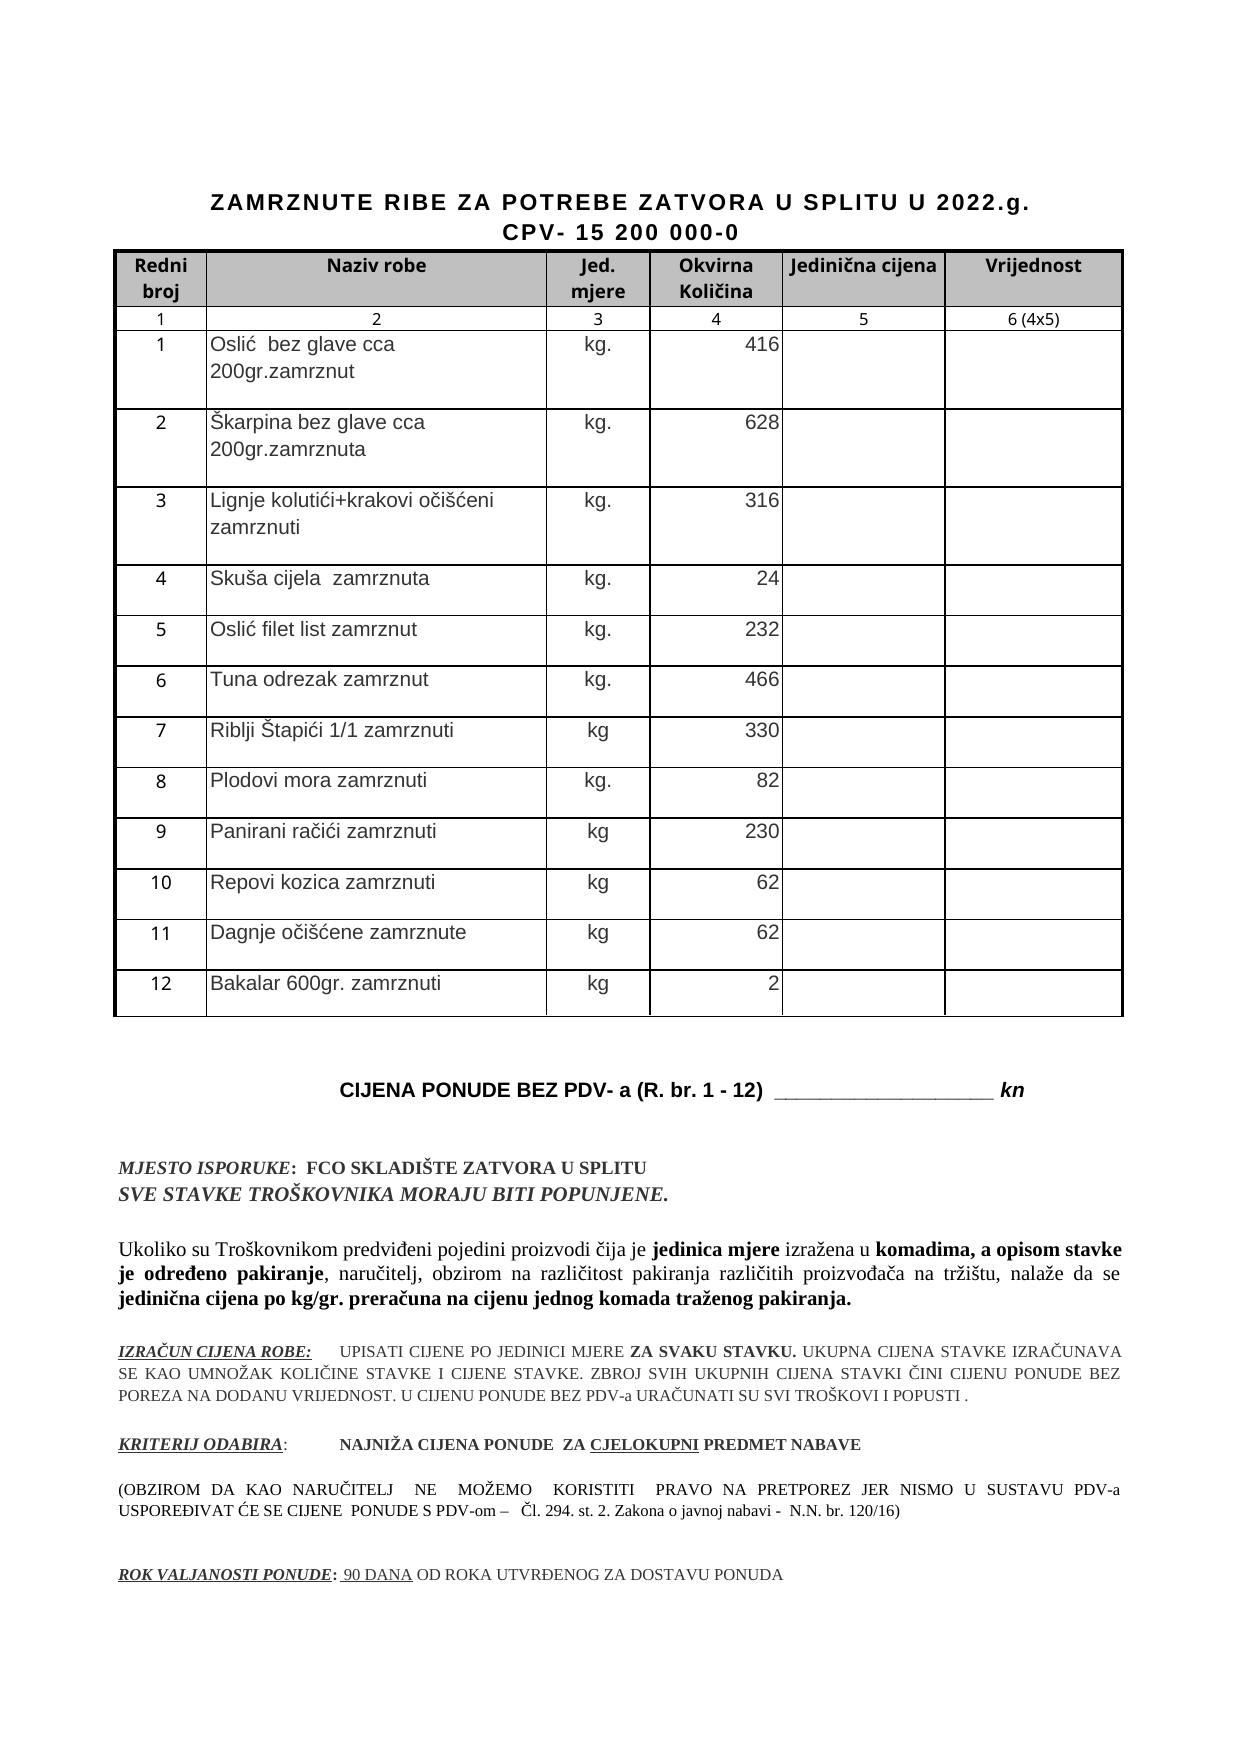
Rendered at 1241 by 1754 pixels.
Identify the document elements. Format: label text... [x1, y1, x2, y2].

table_cell 232 [651, 616, 782, 665]
table_cell 316 [651, 488, 782, 564]
text (OBZIROM DA KAO NARUČITELJ NE MOŽEMO KORISTITI PRAVO NA PRETPOREZ JER NISMO U SUSTAVU PDV-a USPOREĐIVAT ĆE SE CIJENE PONUDE S PDV-om – Čl. 294. st. 2. Zakona o javnoj nabavi - N.N. br. 120/16) [118, 1479, 1122, 1520]
table_cell Lignje kolutići+krakovi očišćeni zamrznuti [207, 488, 546, 564]
text ZAMRZNUTE RIBE ZA POTREBE ZATVORA U SPLITU U 2022.g. [118, 189, 1122, 215]
table_cell kg. [547, 667, 649, 716]
table_cell kg. [547, 410, 649, 486]
table_cell [783, 566, 944, 615]
table_cell [946, 410, 1121, 486]
table_cell kg. [547, 616, 649, 665]
table_cell 8 [117, 768, 206, 817]
table_cell 1 [117, 307, 206, 330]
text IZRAČUN CIJENA ROBE: UPISATI CIJENE PO JEDINICI MJERE ZA SVAKU STAVKU. UKUPNA CIJENA STAVKE IZRAČUNAVA SE KAO UMNOŽAK KOLIČINE STAVKE I CIJENE STAVKE. ZBROJ SVIH UKUPNIH CIJENA STAVKI ČINI CIJENU PONUDE BEZ POREZA NA DODANU VRIJEDNOST. U CIJENU PONUDE BEZ PDV-a URAČUNATI SU SVI TROŠKOVI I POPUSTI . [118, 1342, 1122, 1405]
table_cell 7 [117, 718, 206, 767]
table_cell 330 [651, 718, 782, 767]
text CPV- 15 200 000-0 [118, 219, 1122, 245]
table_cell 6 [117, 667, 206, 716]
table_cell kg [546, 971, 650, 1016]
table_cell [946, 331, 1121, 408]
table_cell Škarpina bez glave cca 200gr.zamrznuta [207, 410, 546, 486]
table_cell kg. [547, 331, 649, 408]
table_cell Skuša cijela zamrznuta [207, 566, 546, 615]
table_cell 230 [651, 819, 782, 868]
table_cell 2 [207, 307, 546, 330]
table_cell [783, 768, 944, 817]
table_cell [783, 718, 944, 767]
table_cell Dagnje očišćene zamrznute [207, 920, 546, 969]
table_cell 2 [650, 971, 782, 1016]
table_cell [783, 331, 944, 408]
table_cell 82 [651, 768, 782, 817]
table_cell [783, 870, 944, 918]
table_cell [783, 667, 944, 716]
table_cell Tuna odrezak zamrznut [207, 667, 546, 716]
table_cell 466 [651, 667, 782, 716]
table_cell [946, 616, 1121, 665]
text CIJENA PONUDE PDV- a (R. br. 1 - 12) ___________________ kn [339, 1077, 1122, 1101]
table_cell kg. [547, 768, 649, 817]
table_cell 10 [117, 870, 206, 918]
table_cell [783, 410, 944, 486]
table_cell kg. [547, 566, 649, 615]
table_cell [783, 488, 944, 564]
table_cell Bakalar 600gr. zamrznuti [207, 971, 546, 1016]
table_cell kg [547, 920, 649, 969]
table_cell 9 [117, 819, 206, 868]
table_cell Oslić bez glave cca 200gr.zamrznut [207, 331, 546, 408]
table_cell 11 [117, 920, 206, 969]
table_cell 4 [117, 566, 206, 615]
table_cell kg [547, 718, 649, 767]
text ROK VALJANOSTI PONUDE: 90 DANA OD ROKA UTVRĐENOG ZA DOSTAVU PONUDA [118, 1564, 1122, 1584]
text KRITERIJ ODABIRA: NAJNIŽA CIJENA PONUDE ZA CJELOKUPNI PREDMET NABAVE [118, 1434, 1122, 1454]
table_cell [783, 971, 945, 1016]
table_cell [946, 718, 1121, 767]
table_cell [946, 920, 1121, 969]
table_cell 1 [117, 331, 206, 408]
table_cell Panirani račići zamrznuti [207, 819, 546, 868]
table_cell [783, 616, 944, 665]
table_header Jedinična cijena [783, 253, 944, 306]
table_cell 628 [651, 410, 782, 486]
table_cell Oslić filet list zamrznut [207, 616, 546, 665]
table_cell kg. [547, 488, 649, 564]
table_cell Repovi kozica zamrznuti [207, 870, 546, 918]
table_cell [946, 667, 1121, 716]
table_cell 4 [651, 307, 782, 330]
table_cell 3 [547, 307, 649, 330]
table_header Vrijednost [946, 253, 1121, 306]
text MJESTO ISPORUKE: FCO SKLADIŠTE ZATVORA U SPLITU [118, 1157, 1122, 1179]
table_cell [783, 920, 944, 969]
table_cell [946, 566, 1121, 615]
table_cell Riblji Štapići 1/1 zamrznuti [207, 718, 546, 767]
table_header Jed. mjere [547, 253, 649, 306]
table_cell [946, 488, 1121, 564]
table_header Naziv robe [207, 253, 546, 306]
table_cell 12 [117, 971, 206, 1016]
table_cell 62 [651, 920, 782, 969]
table_cell 24 [651, 566, 782, 615]
table_cell 5 [117, 616, 206, 665]
table_cell 416 [651, 331, 782, 408]
text SVE STAVKE TROŠKOVNIKA MORAJU BITI POPUNJENE. [118, 1182, 1122, 1206]
table_header Redni broj [117, 253, 206, 306]
table_cell [945, 971, 1121, 1016]
table_cell [783, 819, 944, 868]
table_cell 2 [117, 410, 206, 486]
table_cell 3 [117, 488, 206, 564]
table_cell kg [547, 819, 649, 868]
table_cell kg [547, 870, 649, 918]
table_cell 6 (4x5) [946, 307, 1121, 330]
table_cell [946, 768, 1121, 817]
table_cell 62 [651, 870, 782, 918]
table_cell [946, 819, 1121, 868]
table_header Okvirna Količina [651, 253, 782, 306]
table_cell [946, 870, 1121, 918]
table_cell 5 [783, 307, 944, 330]
table_cell Plodovi mora zamrznuti [207, 768, 546, 817]
text Ukoliko su Troškovnikom predviđeni pojedini proizvodi čija je jedinica mjere izražena u komadima, a opisom stavke je određeno pakiranje, naručitelj, obzirom na različitost pakiranja različitih proizvođača na tržištu, nalaže da se jedinična cijena po kg/gr. preračuna na cijenu jednog komada traženog pakiranja. [118, 1237, 1122, 1309]
